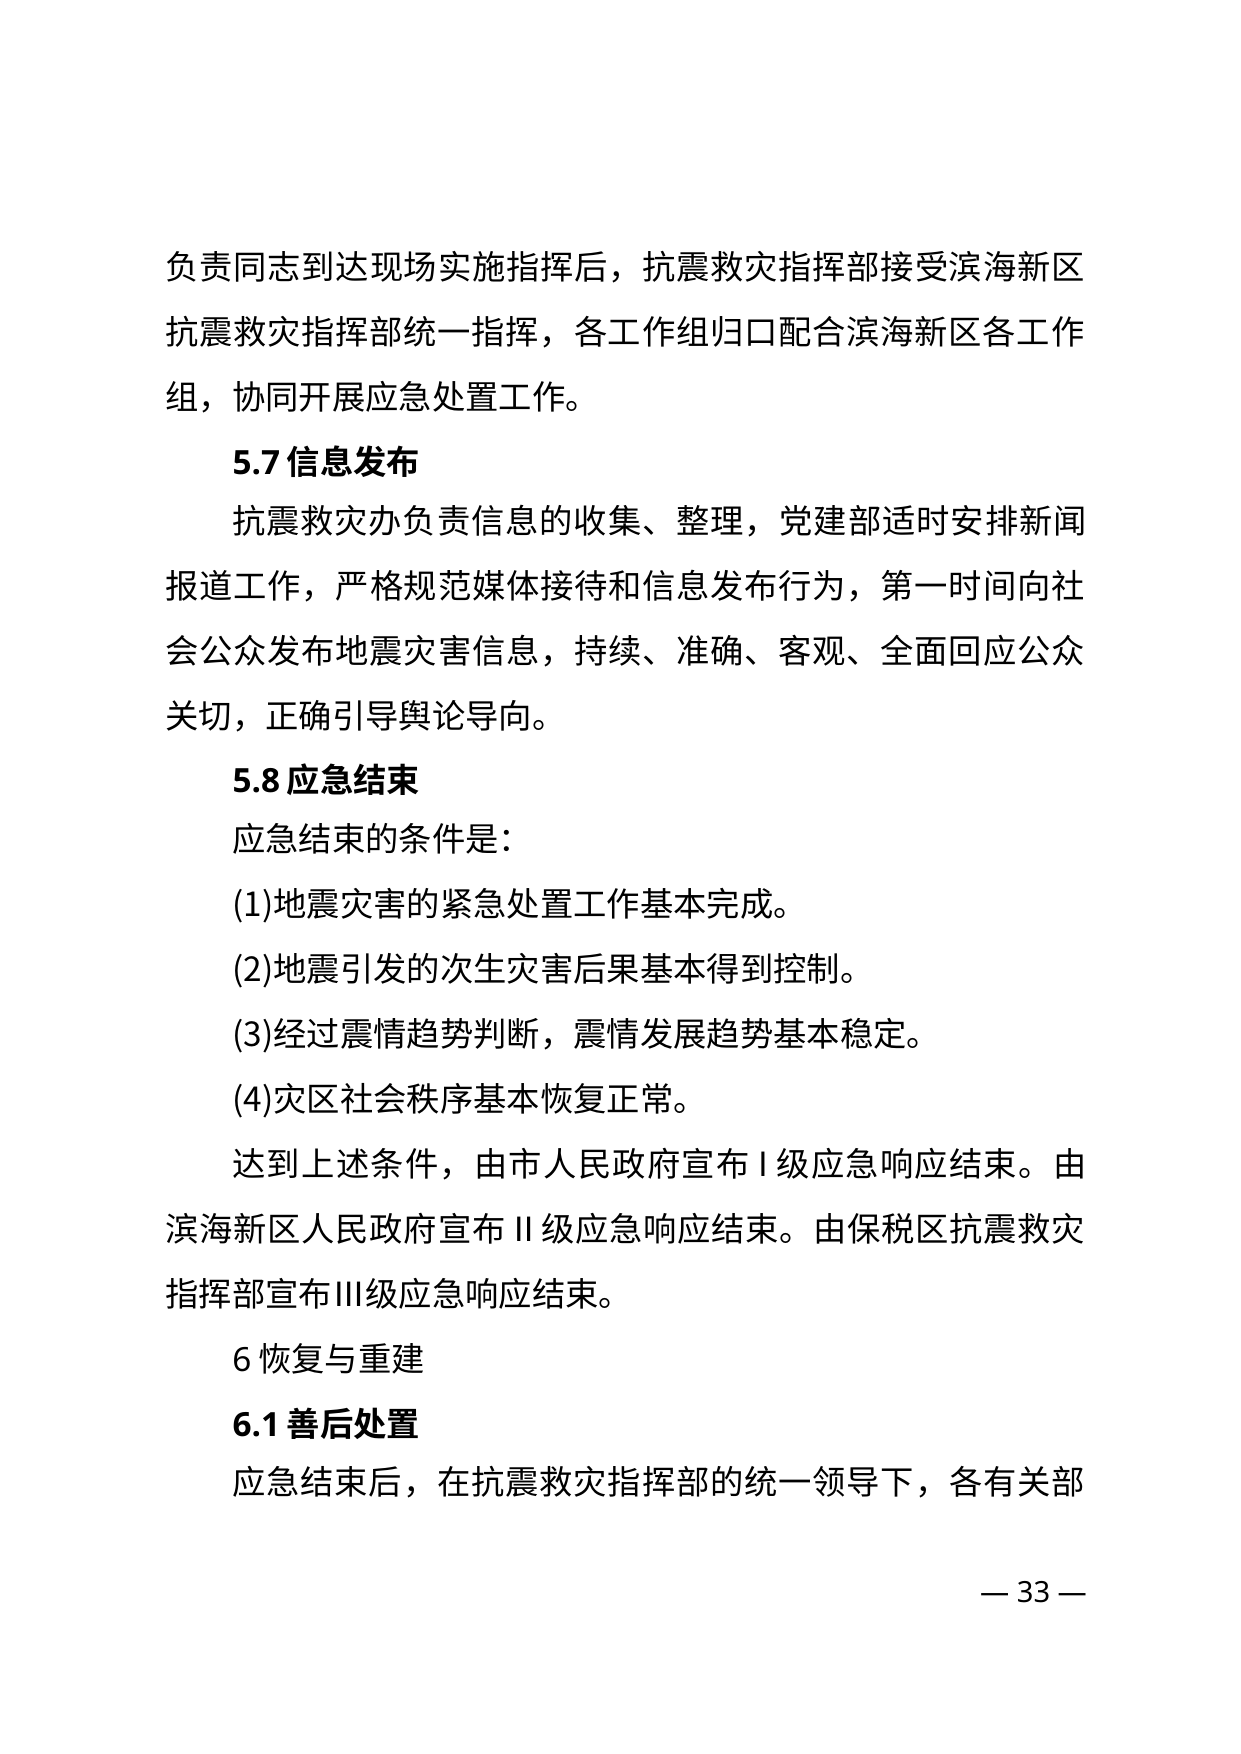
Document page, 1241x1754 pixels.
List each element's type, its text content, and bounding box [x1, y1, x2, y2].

text (2)地震引发的次生灾害后果基本得到控制。 [165, 934, 1087, 999]
text (1)地震灾害的紧急处置工作基本完成。 [165, 869, 1087, 934]
text 6.1善后处置 [165, 1389, 1087, 1448]
text (4)灾区社会秩序基本恢复正常。 [165, 1064, 1087, 1129]
text 6恢复与重建 [165, 1324, 1087, 1389]
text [165, 1448, 1087, 1513]
text 达到上述条件，由市人民政府宣布I级应急响应结束。由滨海新区人民政府宣布Ⅱ级应急响应结束。由保税区抗震救灾指挥部宣布Ⅲ级应急响应结束。 [165, 1129, 1087, 1324]
text 5.7信息发布 [165, 428, 1087, 486]
text 抗震救灾办负责信息的收集、整理，党建部适时安排新闻报道工作，严格规范媒体接待和信息发布行为，第一时间向社会公众发布地震灾害信息，持续、准确、客观、全面回应公众关切，正确引导舆论导向。 [165, 486, 1087, 746]
text (3)经过震情趋势判断，震情发展趋势基本稳定。 [165, 999, 1087, 1064]
text 应急结束的条件是： [165, 804, 1087, 869]
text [165, 233, 1087, 428]
text 5.8应急结束 [165, 746, 1087, 804]
